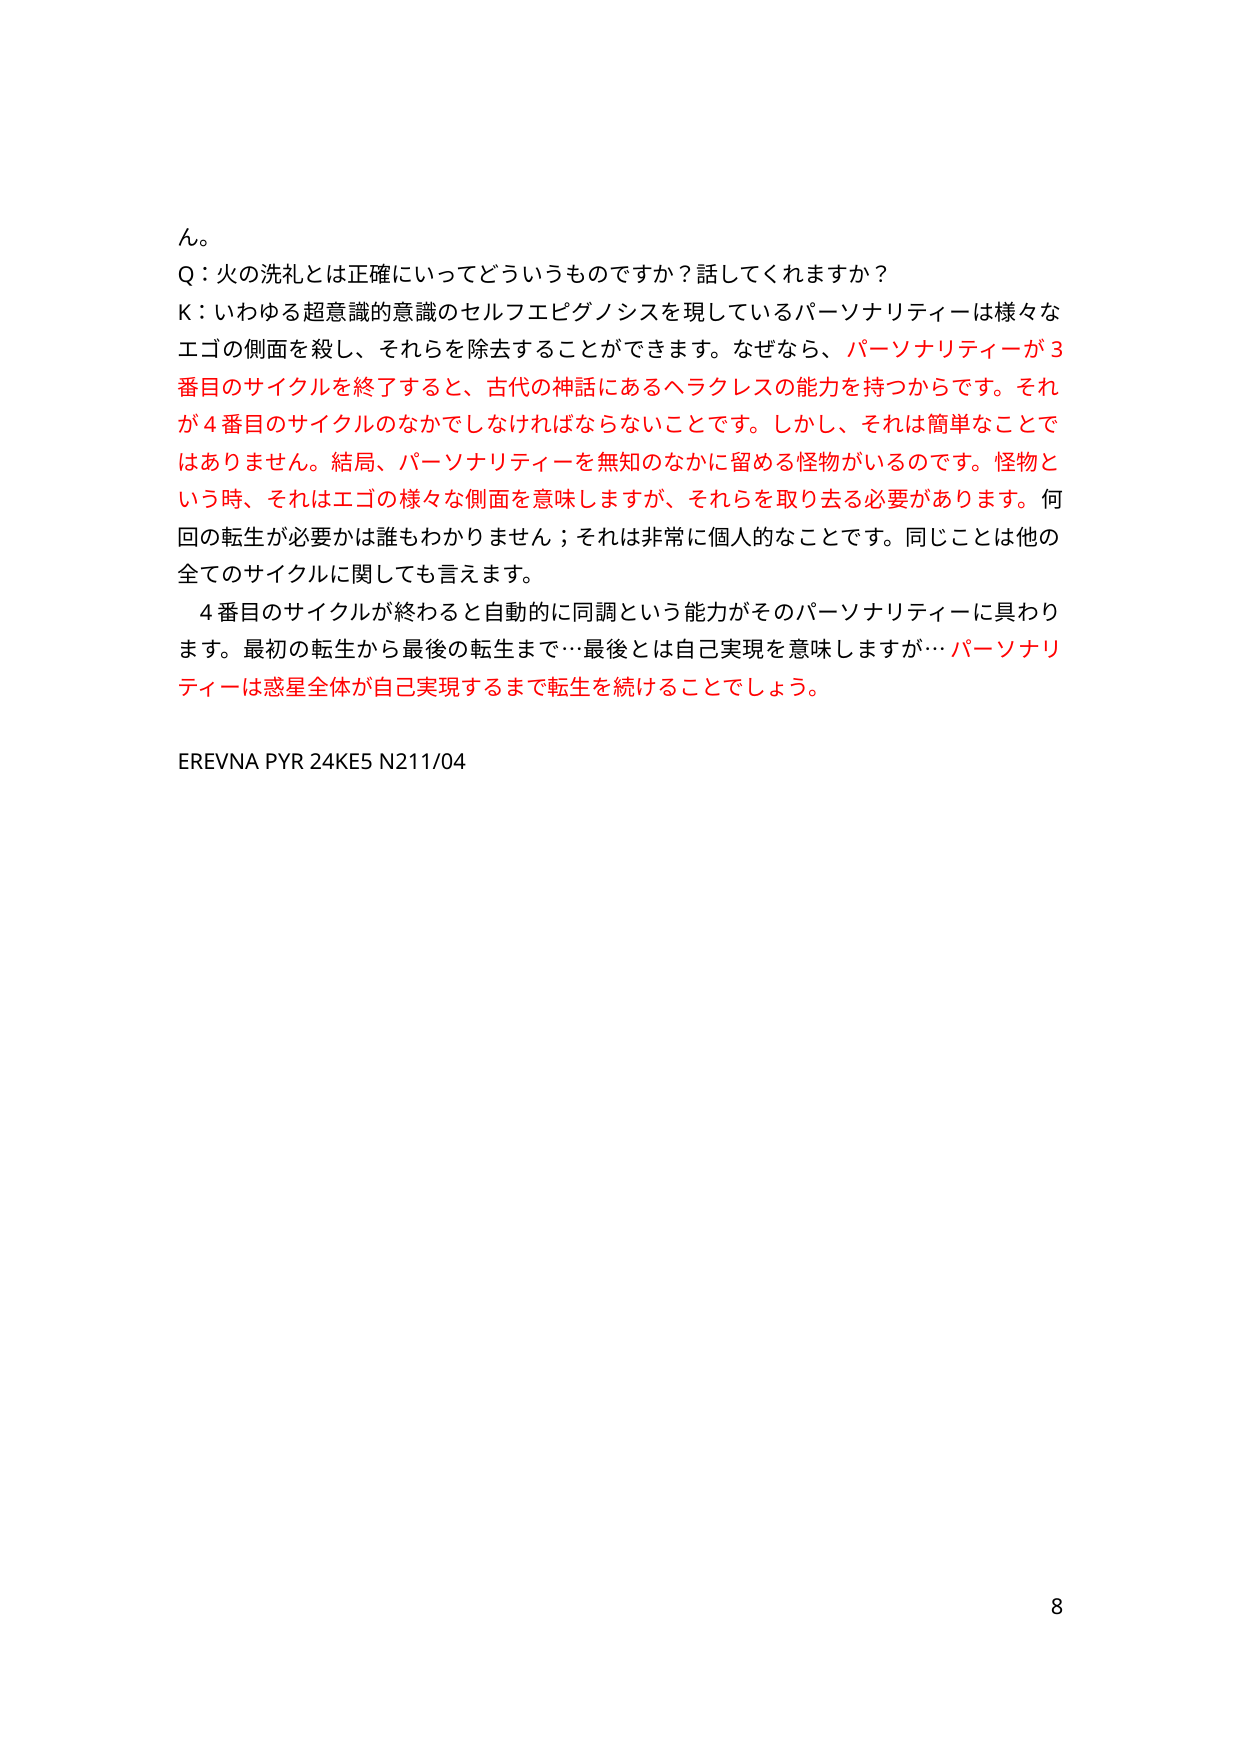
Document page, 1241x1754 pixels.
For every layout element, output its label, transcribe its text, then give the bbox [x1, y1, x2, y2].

text EREVNA PYR 24KE5 N211/04 [177, 742, 1063, 779]
text 4番目のサイクルが終わると自動的に同調という能力がそのパーソナリティーに具わります。最初の転生から最後の転生まで…最後とは自己実現を意味しますが…パーソナリティーは惑星全体が自己実現するまで転生を続けることでしょう。 [177, 592, 1063, 704]
text K：いわゆる超意識的意識のセルフエピグノシスを現しているパーソナリティーは様々なエゴの側面を殺し、それらを除去することができます。なぜなら、パーソナリティーが3番目のサイクルを終了すると、古代の神話にあるヘラクレスの能力を持つからです。それが4番目のサイクルのなかでしなければならないことです。しかし、それは簡単なことではありません。結局、パーソナリティーを無知のなかに留める怪物がいるのです。怪物という時、それはエゴの様々な側面を意味しますが、それらを取り去る必要があります。何回の転生が必要かは誰もわかりません；それは非常に個人的なことです。同じことは他の全てのサイクルに関しても言えます。 [177, 292, 1063, 592]
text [177, 217, 1063, 254]
text Q：火の洗礼とは正確にいってどういうものですか？話してくれますか？ [177, 254, 1063, 292]
